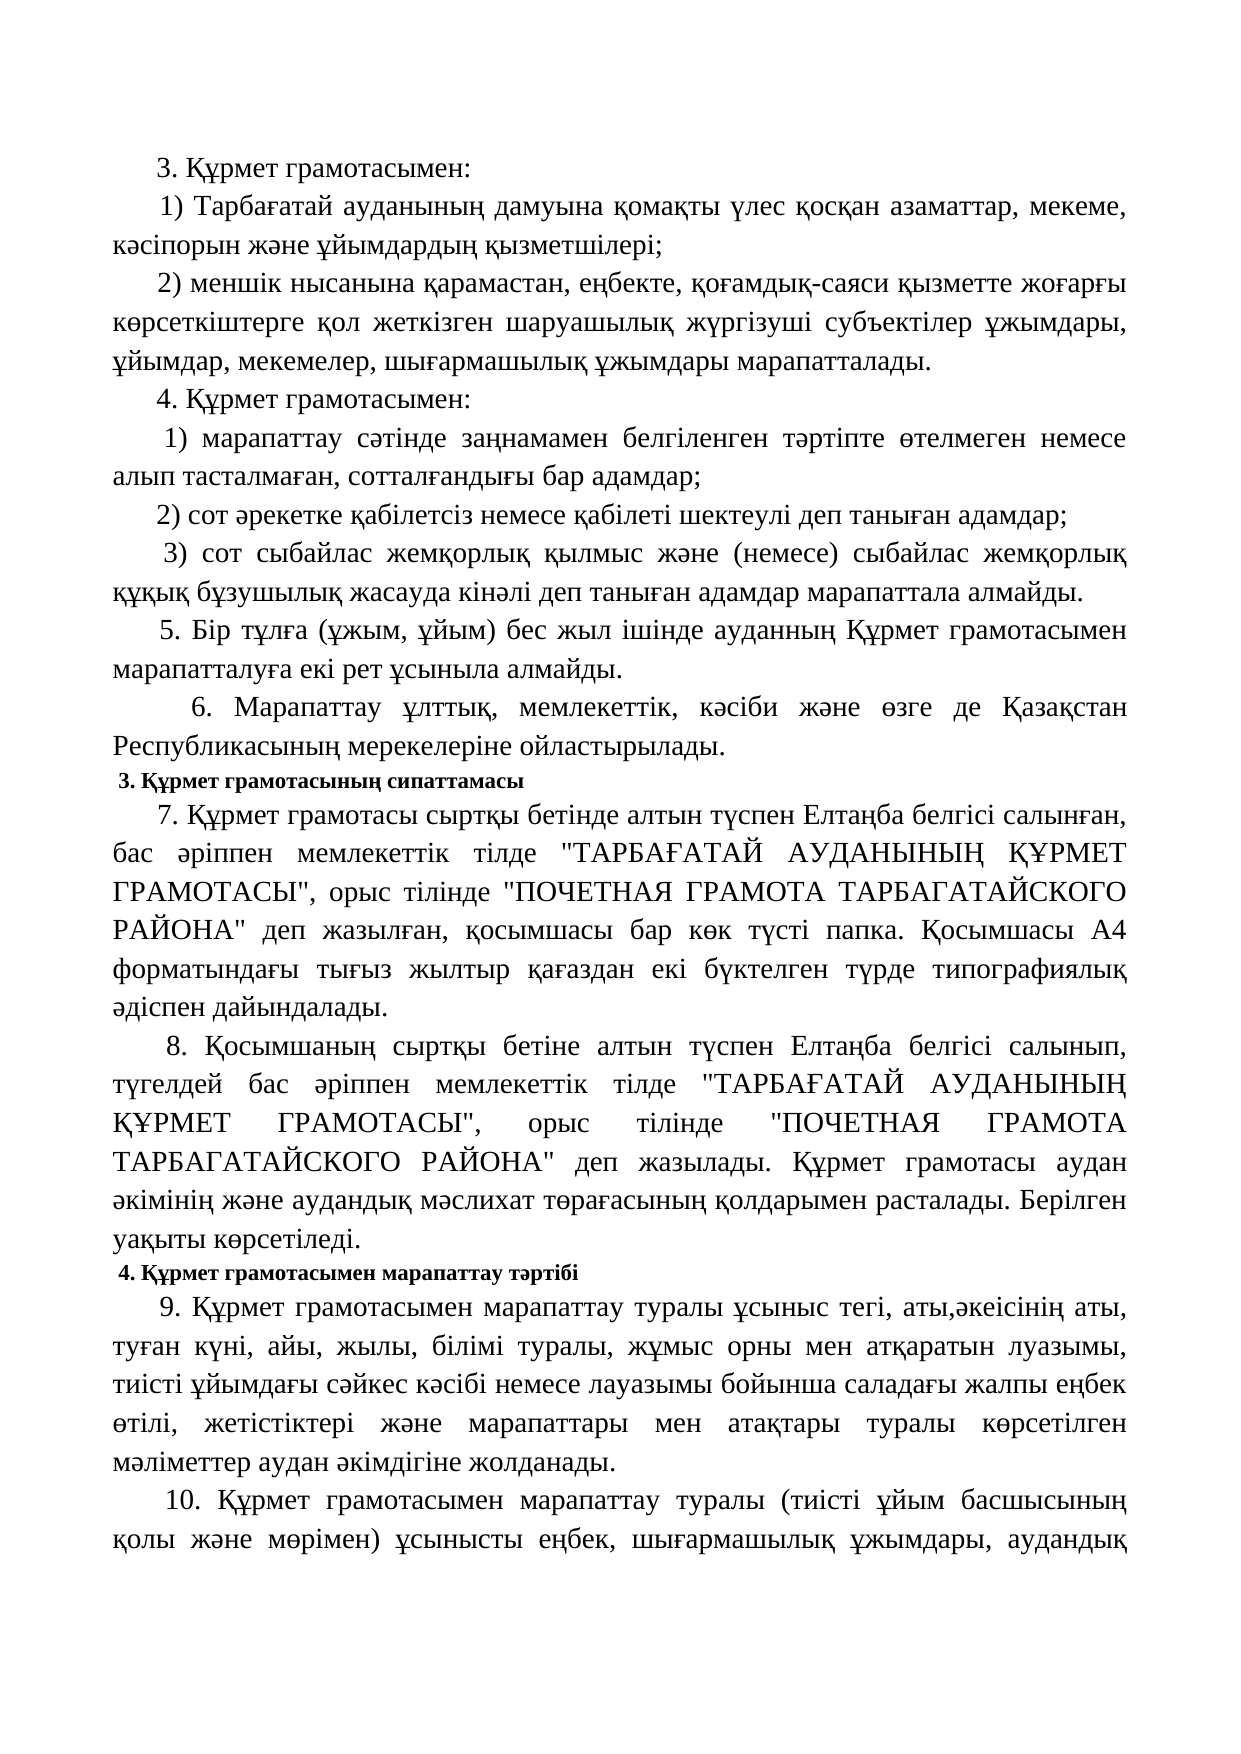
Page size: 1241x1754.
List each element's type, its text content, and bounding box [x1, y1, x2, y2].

text 5. Бір тұлға (ұжым, ұйым) бес жыл ішінде ауданның Құрмет грамотасымен марапатталуға екі рет ұсыныла алмайды. [112, 612, 1128, 684]
text 3. Құрмет грамотасымен: [112, 150, 1128, 183]
text 4. Құрмет грамотасымен: [112, 381, 1128, 415]
text 1) Тарбағатай ауданының дамуына қомақты үлес қосқан азаматтар, мекеме, кәсіпорын және ұйымдардың қызметшілері; [112, 188, 1128, 261]
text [112, 1482, 1128, 1554]
text 9. Құрмет грамотасымен марапаттау туралы ұсыныс тегі, аты,әкеісінің аты, туған күні, айы, жылы, білімі туралы, жұмыс орны мен атқаратын луазымы, тиісті ұйымдағы сәйкес кәсібі немесе лауазымы бойынша саладағы жалпы еңбек өтілі, жетістіктері және марапаттары мен атақтары туралы көрсетілген мәліметтер аудан әкімдігіне жолданады. [112, 1289, 1128, 1477]
text 2) меншік нысанына қарамастан, еңбекте, қоғамдық-саяси қызметте жоғарғы көрсеткіштерге қол жеткізген шаруашылық жүргізуші субъектілер ұжымдары, ұйымдар, мекемелер, шығармашылық ұжымдары марапатталады. [112, 266, 1128, 376]
text 3) сот сыбайлас жемқорлық қылмыс және (немесе) сыбайлас жемқорлық құқық бұзушылық жасауда кінәлі деп таныған адамдар марапаттала алмайды. [112, 535, 1128, 607]
text 3. Құрмет грамотасының сипаттамасы [112, 767, 1128, 793]
text 2) сот әрекетке қабілетсіз немесе қабілеті шектеулі деп таныған адамдар; [112, 497, 1128, 530]
text 4. Құрмет грамотасымен марапаттау тәртібі [112, 1259, 1128, 1286]
text 6. Марапаттау ұлттық, мемлекеттік, кәсіби және өзге де Қазақстан Республикасының мерекелеріне ойластырылады. [112, 689, 1128, 762]
text 1) марапаттау сәтінде заңнамамен белгіленген тәртіпте өтелмеген немесе алып тасталмаған, сотталғандығы бар адамдар; [112, 420, 1128, 492]
text 8. Қосымшаның сыртқы бетіне алтын түспен Елтаңба белгісі салынып, түгелдей бас әріппен мемлекеттік тілде "ТАРБАҒАТАЙ АУДАНЫНЫҢ ҚҰРМЕТ ГРАМОТАСЫ", орыс тілінде "ПОЧЕТНАЯ ГРАМОТА ТАРБАГАТАЙСКОГО РАЙОНА" деп жазылады. Құрмет грамотасы аудан әкімінің және аудандық мәслихат төрағасының қолдарымен расталады. Берілген уақыты көрсетіледі. [112, 1028, 1128, 1254]
text 7. Құрмет грамотасы сыртқы бетінде алтын түспен Елтаңба белгісі салынған, бас әріппен мемлекеттік тілде "ТАРБАҒАТАЙ АУДАНЫНЫҢ ҚҰРМЕТ ГРАМОТАСЫ", орыс тілінде "ПОЧЕТНАЯ ГРАМОТА ТАРБАГАТАЙСКОГО РАЙОНА" деп жазылған, қосымшасы бар көк түсті папка. Қосымшасы А4 форматындағы тығыз жылтыр қағаздан екі бүктелген түрде типографиялық әдіспен дайындалады. [112, 797, 1128, 1023]
